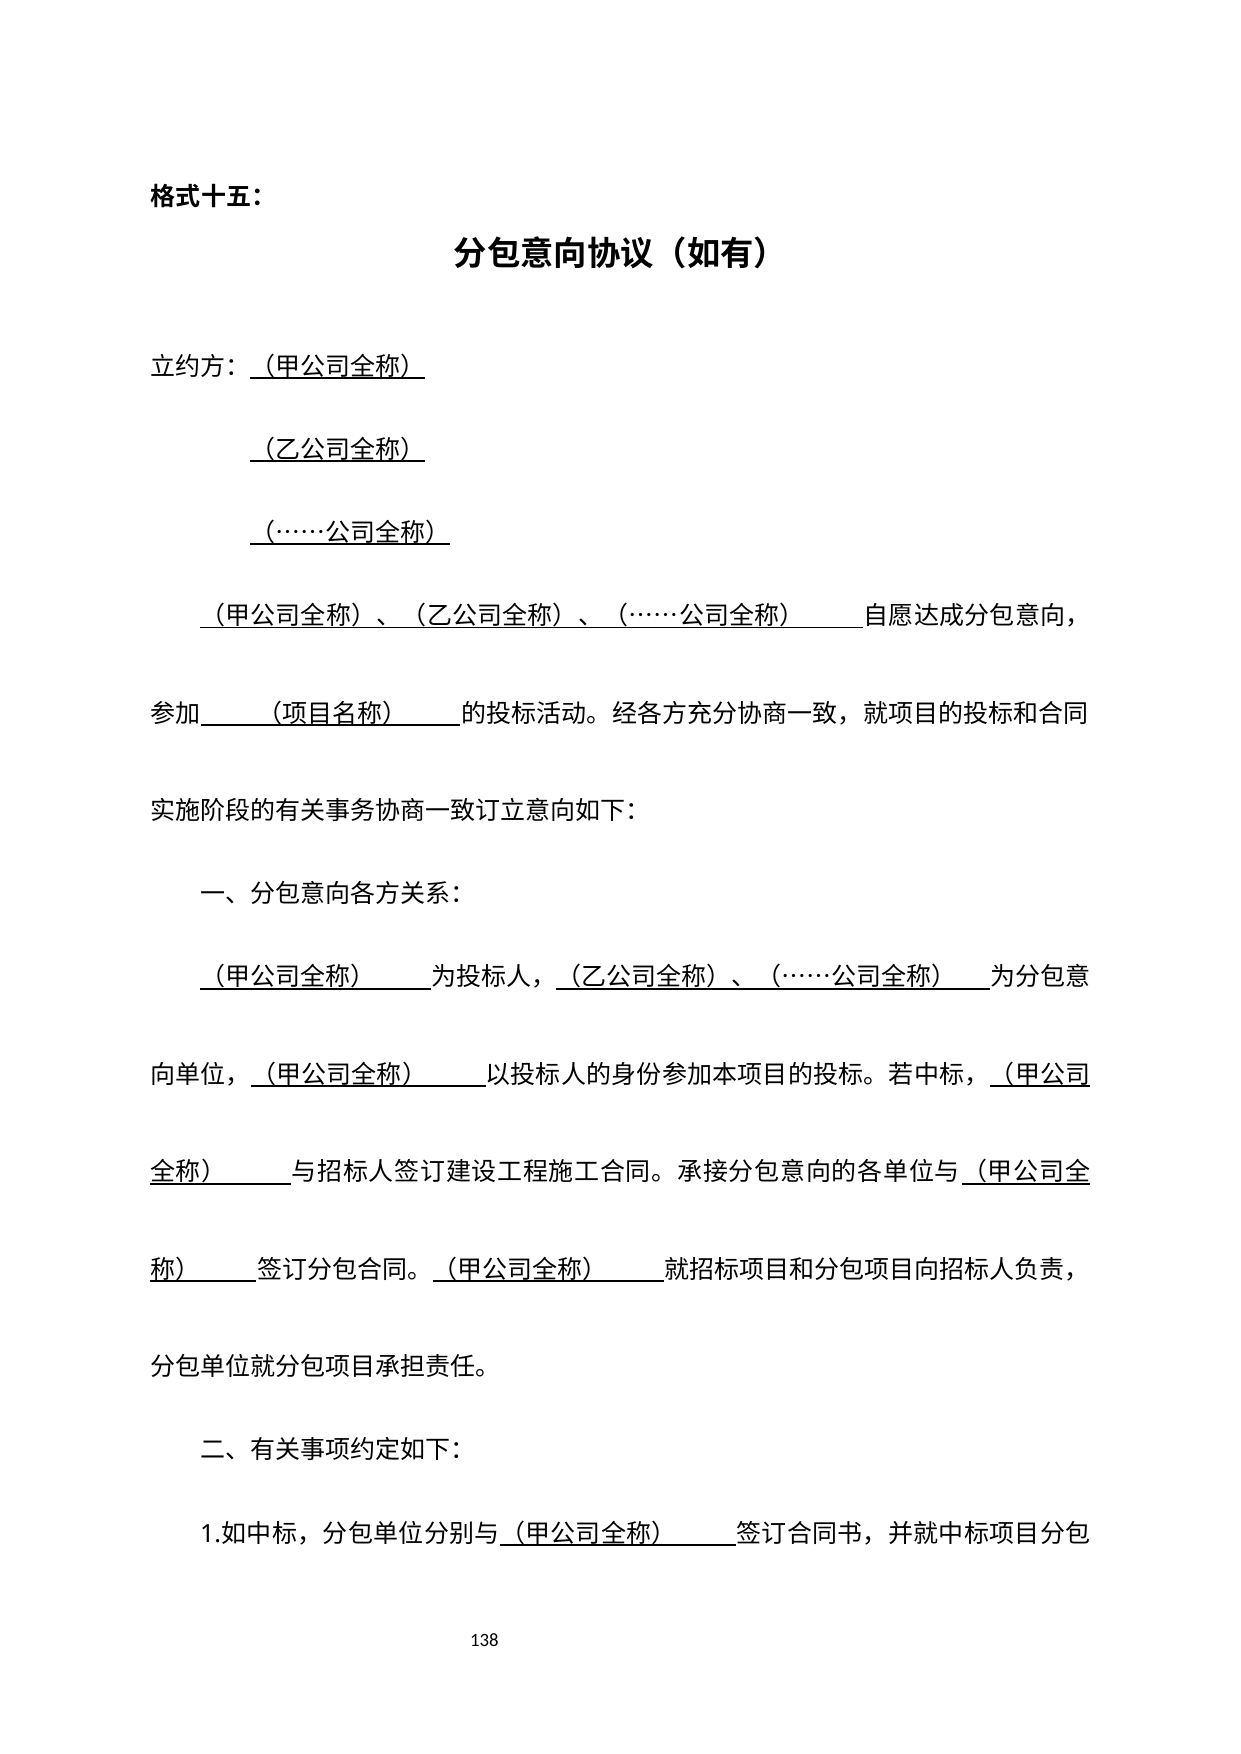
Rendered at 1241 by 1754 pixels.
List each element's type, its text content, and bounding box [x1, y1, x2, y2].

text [150, 1499, 1090, 1564]
text （甲公司全称）、（乙公司全称）、（……公司全称） 自愿达成分包意向，参加 （项目名称） 的投标活动。经各方充分协商一致，就项目的投标和合同实施阶段的有关事务协商一致订立意向如下： [150, 581, 1090, 841]
text 格式十五： [150, 162, 1090, 227]
text 一、分包意向各方关系： [150, 859, 1090, 924]
text 分包意向协议（如有） [150, 227, 1090, 275]
text 立约方：（甲公司全称） [150, 332, 1090, 397]
text （甲公司全称） 为投标人，（乙公司全称）、（……公司全称） 为分包意向单位，（甲公司全称） 以投标人的身份参加本项目的投标。若中标，（甲公司全称） 与招标人签订建设工程施工合同。承接分包意向的各单位与（甲公司全称） 签订分包合同。（甲公司全称） 就招标项目和分包项目向招标人负责，分包单位就分包项目承担责任。 [150, 942, 1090, 1397]
text （乙公司全称） [150, 415, 1090, 480]
text 二、有关事项约定如下： [150, 1416, 1090, 1481]
text （……公司全称） [150, 498, 1090, 563]
